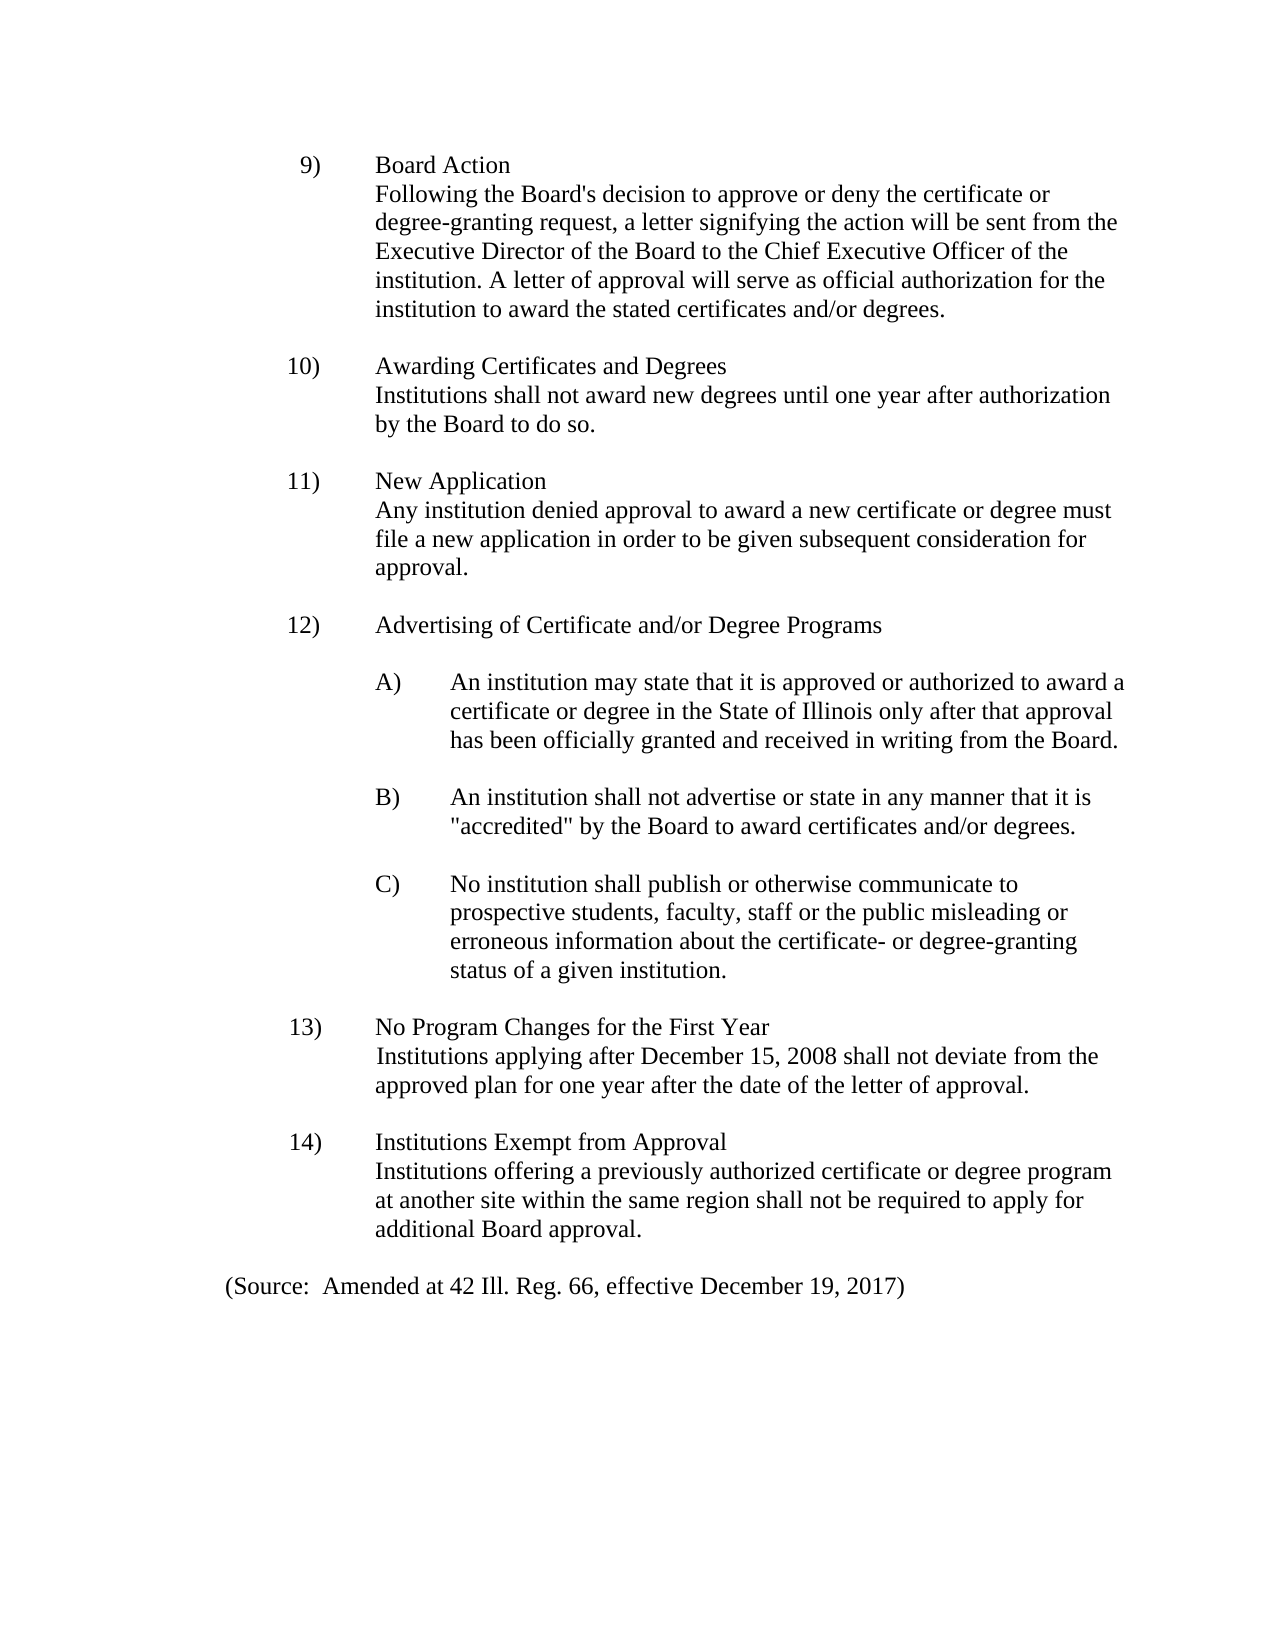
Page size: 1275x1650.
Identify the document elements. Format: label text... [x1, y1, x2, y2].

text Institutions offering a previously authorized certificate or degree program at another site within the same region shall not be required to apply for additional Board approval. [375, 1156, 1125, 1242]
text (Source: Amended at 42 Ill. Reg. 66, effective December 19, 2017) [225, 1271, 1125, 1300]
text Institutions shall not award new degrees until one year after authorization by the Board to do so. [375, 380, 1125, 437]
text B) An institution shall not advertise or state in any manner that it is "accredited" by the Board to award certificates and/or degrees. [375, 782, 1125, 840]
text 14) Institutions Exempt from Approval [289, 1127, 1125, 1156]
text 12) Advertising of Certificate and/or Degree Programs [287, 610, 1125, 639]
text 13) No Program Changes for the First Year [212, 1012, 1125, 1041]
text 11) New Application [287, 466, 1125, 495]
text Following the Board's decision to approve or deny the certificate or degree-granting request, a letter signifying the action will be sent from the Executive Director of the Board to the Chief Executive Officer of the institution. A letter of approval will serve as official authorization for the institution to award the stated certificates and/or degrees. [375, 179, 1125, 322]
text C) No institution shall publish or otherwise communicate to prospective students, faculty, staff or the public misleading or erroneous information about the certificate- or degree-granting status of a given institution. [375, 869, 1125, 984]
text 10) Awarding Certificates and Degrees [287, 351, 1125, 380]
text Any institution denied approval to award a new certificate or degree must file a new application in order to be given subsequent consideration for approval. [375, 495, 1125, 581]
text 9) Board Action [300, 150, 1125, 179]
text A) An institution may state that it is approved or authorized to award a certificate or degree in the State of Illinois only after that approval has been officially granted and received in writing from the Board. [375, 667, 1125, 754]
text Institutions applying after December 15, 2008 shall not deviate from the approved plan for one year after the date of the letter of approval. [375, 1041, 1125, 1099]
